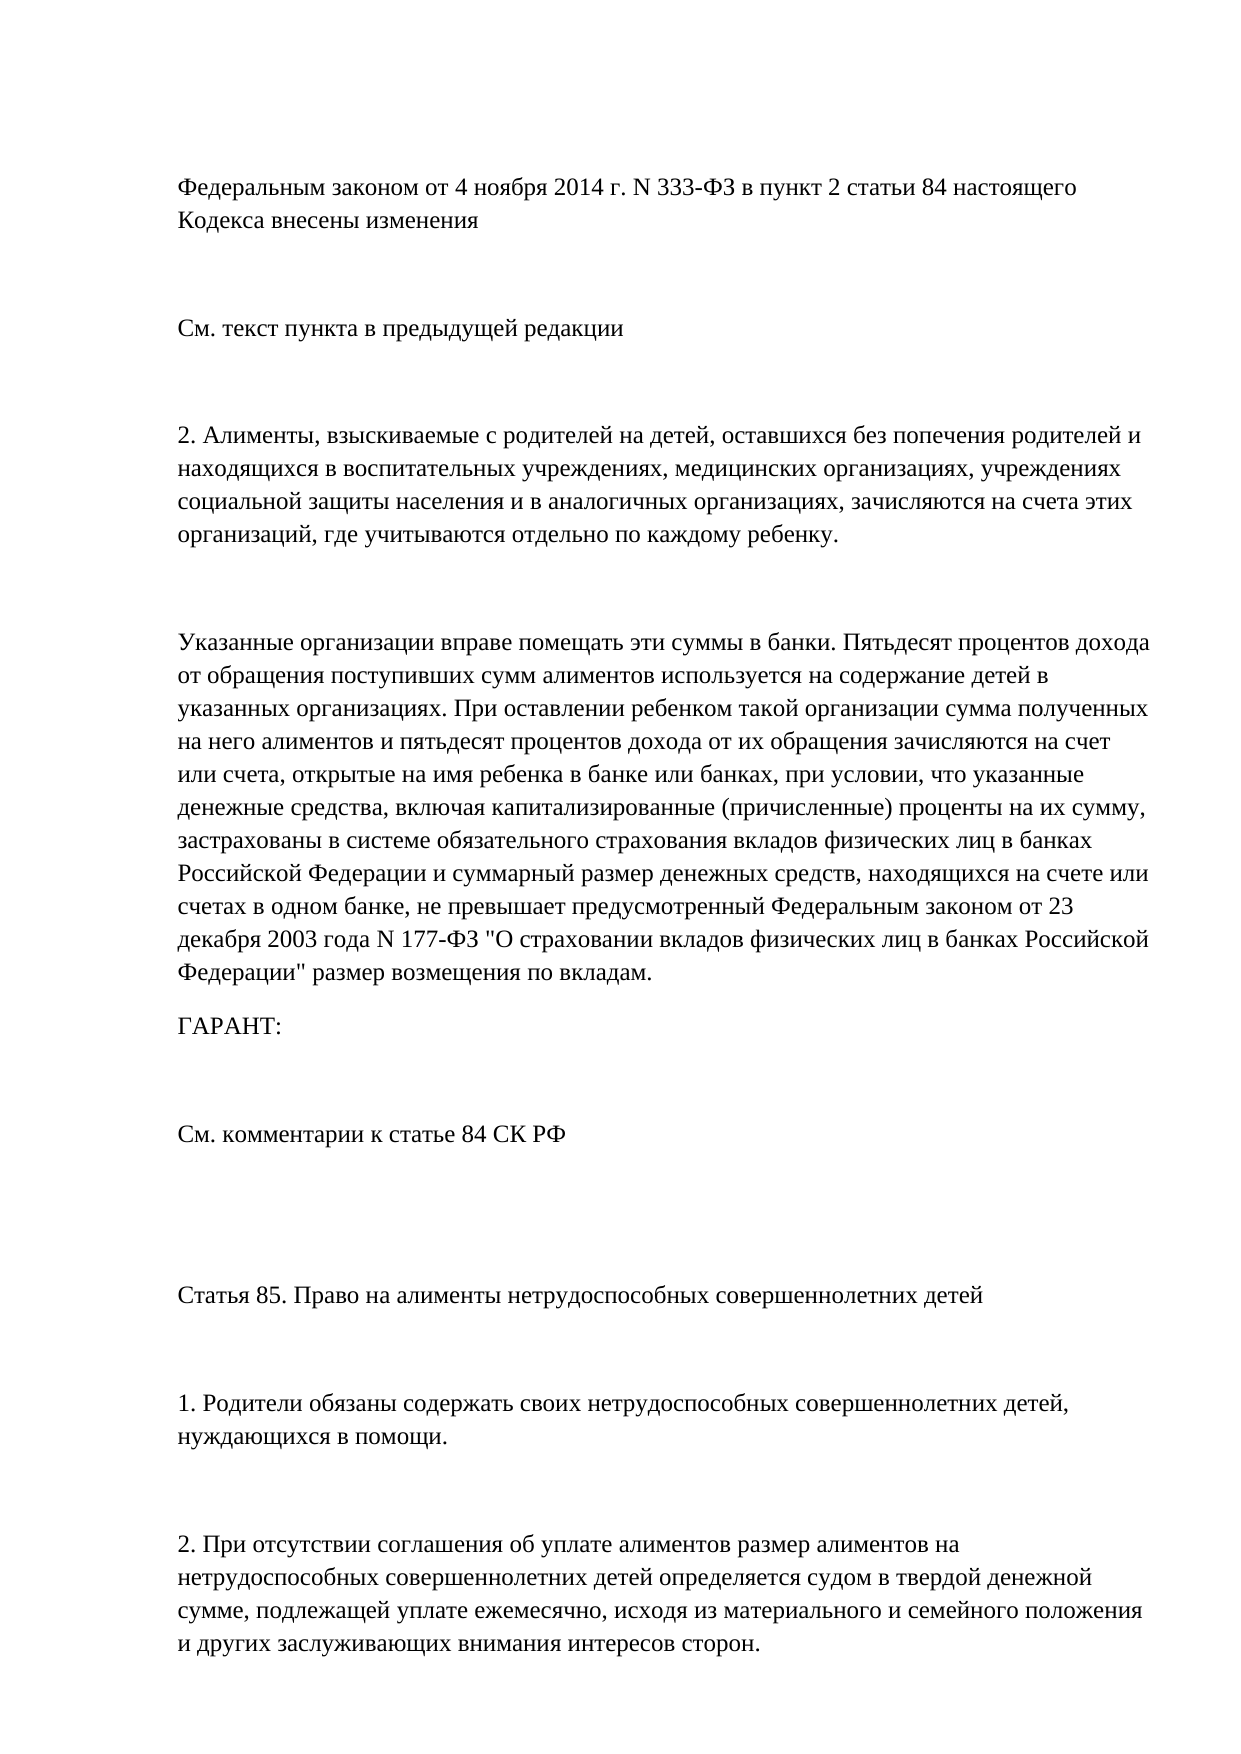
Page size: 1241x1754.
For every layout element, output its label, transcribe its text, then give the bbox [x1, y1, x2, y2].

text ГАРАНТ: [177, 1011, 1152, 1040]
text Статья 85. Право на алименты нетрудоспособных совершеннолетних детей [177, 1281, 1152, 1309]
text См. комментарии к статье 84 СК РФ [177, 1119, 1152, 1148]
text Федеральным законом от 4 ноября 2014 г. N 333-ФЗ в пункт 2 статьи 84 настоящего Кодекса внесены изменения [177, 172, 1152, 234]
text 2. Алименты, взыскиваемые с родителей на детей, оставшихся без попечения родителей и находящихся в воспитательных учреждениях, медицинских организациях, учреждениях социальной защиты населения и в аналогичных организациях, зачисляются на счета этих организаций, где учитываются отдельно по каждому ребенку. [177, 420, 1152, 548]
text Указанные организации вправе помещать эти суммы в банки. Пятьдесят процентов дохода от обращения поступивших сумм алиментов используется на содержание детей в указанных организациях. При оставлении ребенком такой организации сумма полученных на него алиментов и пятьдесят процентов дохода от их обращения зачисляются на счет или счета, открытые на имя ребенка в банке или банках, при условии, что указанные денежные средства, включая капитализированные (причисленные) проценты на их сумму, застрахованы в системе обязательного страхования вкладов физических лиц в банках Российской Федерации и суммарный размер денежных средств, находящихся на счете или счетах в одном банке, не превышает предусмотренный Федеральным законом от 23 декабря 2003 года N 177-ФЗ "О страховании вкладов физических лиц в банках Российской Федерации" размер возмещения по вкладам. [177, 627, 1152, 986]
text 2. При отсутствии соглашения об уплате алиментов размер алиментов на нетрудоспособных совершеннолетних детей определяется судом в твердой денежной сумме, подлежащей уплате ежемесячно, исходя из материального и семейного положения и других заслуживающих внимания интересов сторон. [177, 1529, 1152, 1657]
text 1. Родители обязаны содержать своих нетрудоспособных совершеннолетних детей, нуждающихся в помощи. [177, 1388, 1152, 1450]
text См. текст пункта в предыдущей редакции [177, 313, 1152, 341]
